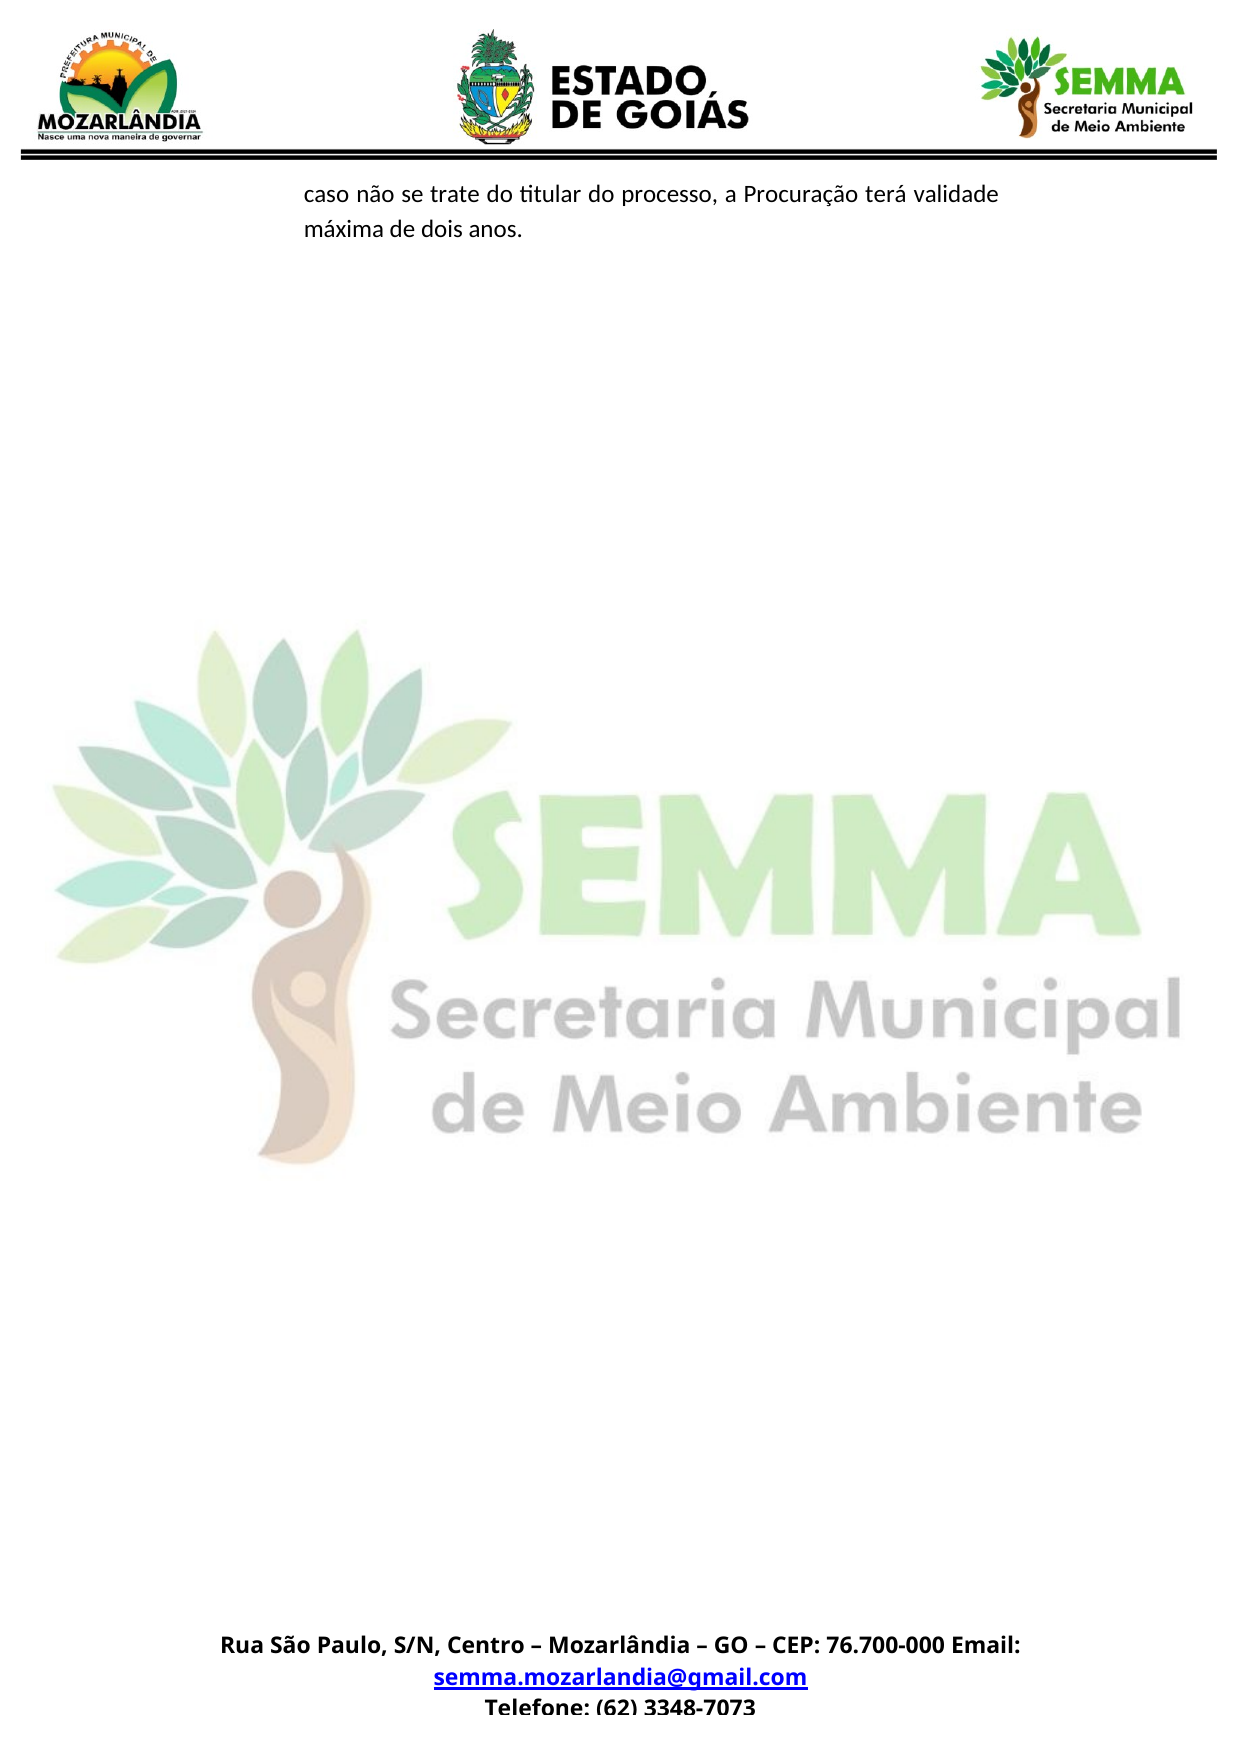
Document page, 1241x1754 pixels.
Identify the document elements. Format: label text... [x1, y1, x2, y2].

picture [20, 29, 1217, 160]
picture [44, 619, 1185, 1181]
text caso não se trate do titular do processo, a Procuração terá validade máxima de dois anos. [303, 178, 1077, 243]
